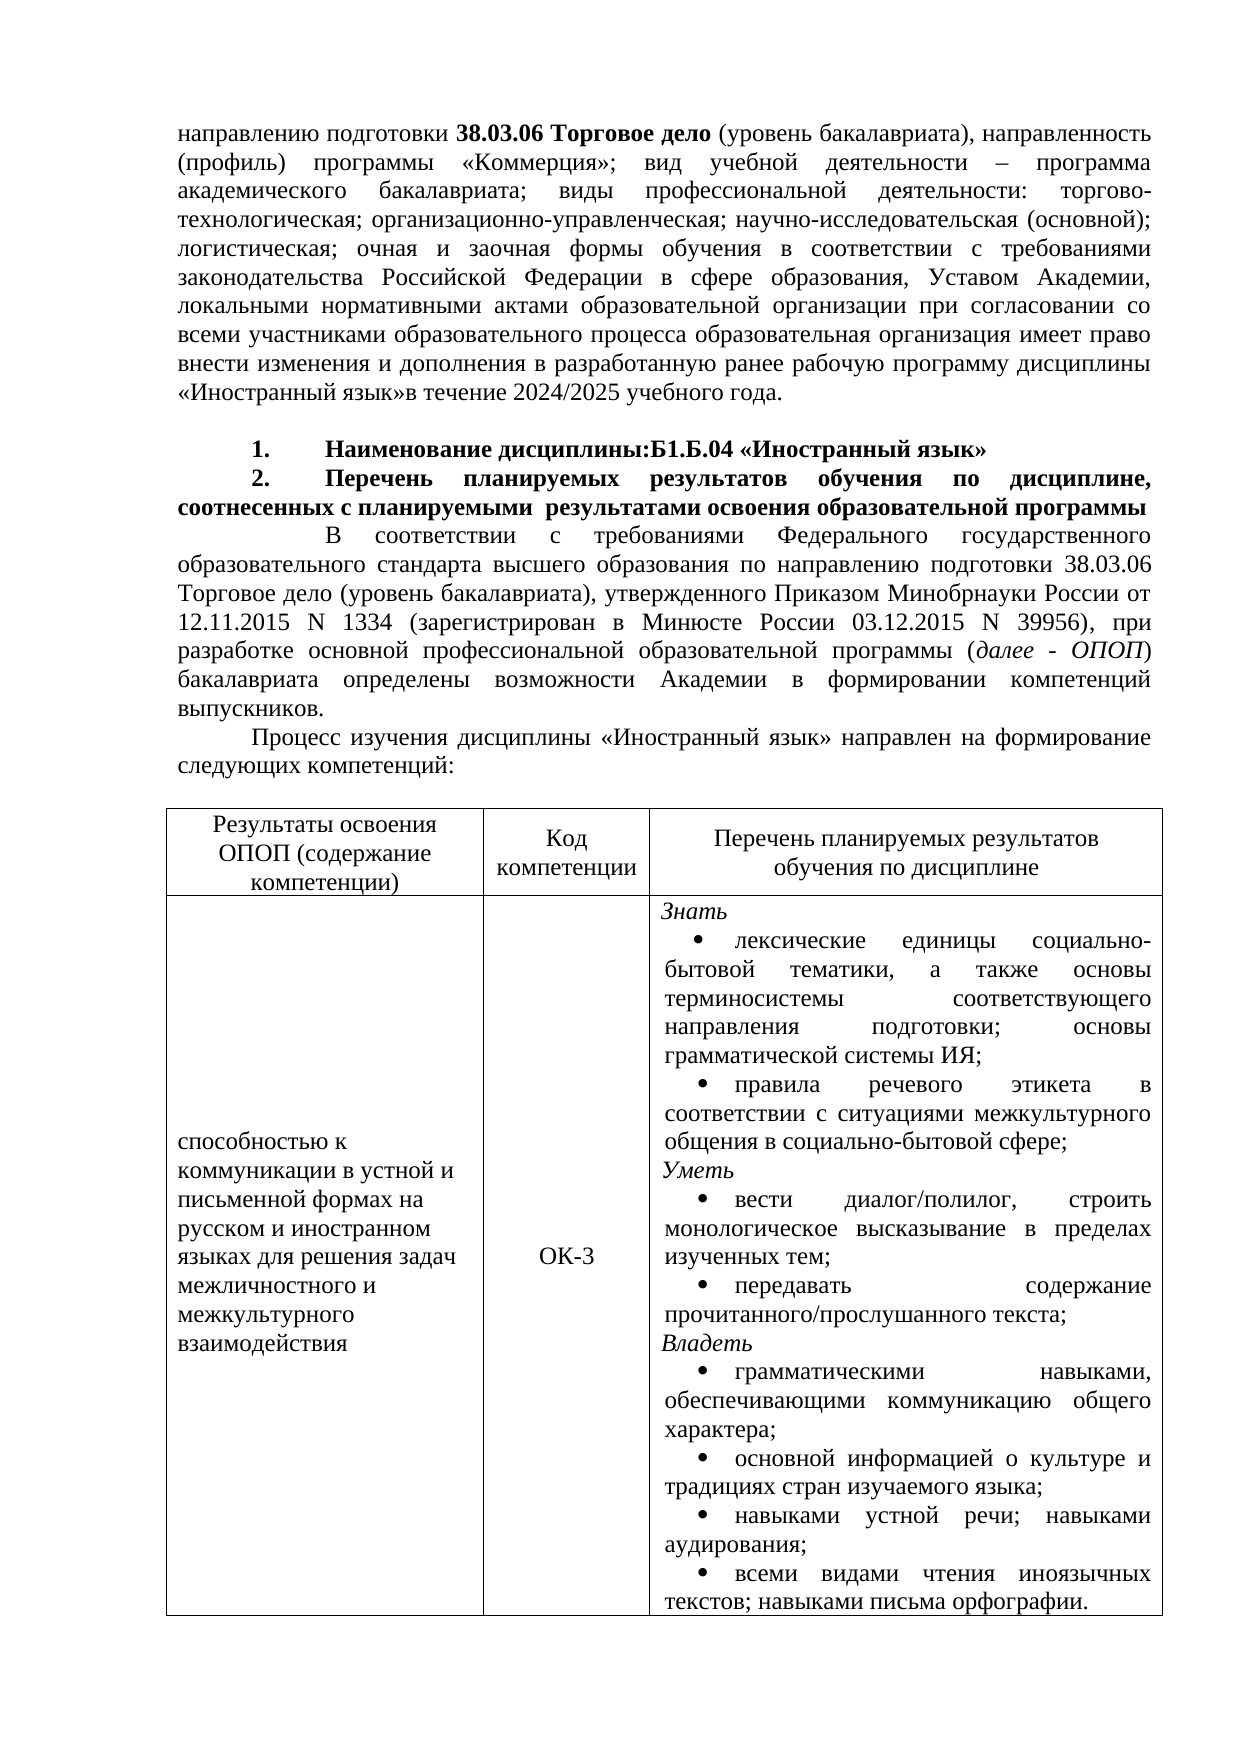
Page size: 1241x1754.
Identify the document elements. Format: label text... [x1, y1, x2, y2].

table_cell ОК-3 [484, 896, 649, 1615]
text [177, 118, 1152, 406]
table_header Перечень планируемых результатов обучения по дисциплине [650, 809, 1162, 895]
table_cell способностью к коммуникации в устной и письменной формах на русском и иностранном языках для решения задач межличностного и межкультурного взаимодействия [167, 896, 483, 1615]
text В соответствии с требованиями Федерального государственного образовательного стандарта высшего образования по направлению подготовки 38.03.06 Торговое дело (уровень бакалавриата), утвержденного Приказом Минобрнауки России от 12.11.2015 N 1334 (зарегистрирован в Минюсте России 03.12.2015 N 39956), при разработке основной профессиональной образовательной программы (далее - ОПОП) бакалавриата определены возможности Академии в формировании компетенций выпускников. [177, 521, 1152, 722]
table_header Результаты освоения ОПОП (содержание компетенции) [167, 809, 483, 895]
table_header Код компетенции [484, 809, 649, 895]
text Процесс изучения дисциплины «Иностранный язык» направлен на формирование следующих компетенций: [177, 722, 1152, 779]
table_cell Знать лексические единицы социально-бытовой тематики, а также основы терминосистемы соответствующего направления подготовки; основы грамматической системы ИЯ; правила речевого этикета в соответствии с ситуациями межкультурного общения в социально-бытовой сфере; Уметь вести диалог/полилог, строить монологическое высказывание в пределах изученных тем; передавать содержание прочитанного/прослушанного текста; Владеть грамматическими навыками, обеспечивающими коммуникацию общего характера; основной информацией о культуре и традициях стран изучаемого языка; навыками устной речи; навыками аудирования; всеми видами чтения иноязычных текстов; навыками письма орфографии. [650, 896, 1162, 1615]
list Наименование дисциплины:Б1.Б.04 «Иностранный язык» [177, 434, 1152, 463]
list Перечень планируемых результатов обучения по дисциплине, соотнесенных с планируемыми результатами освоения образовательной программы [177, 463, 1152, 521]
